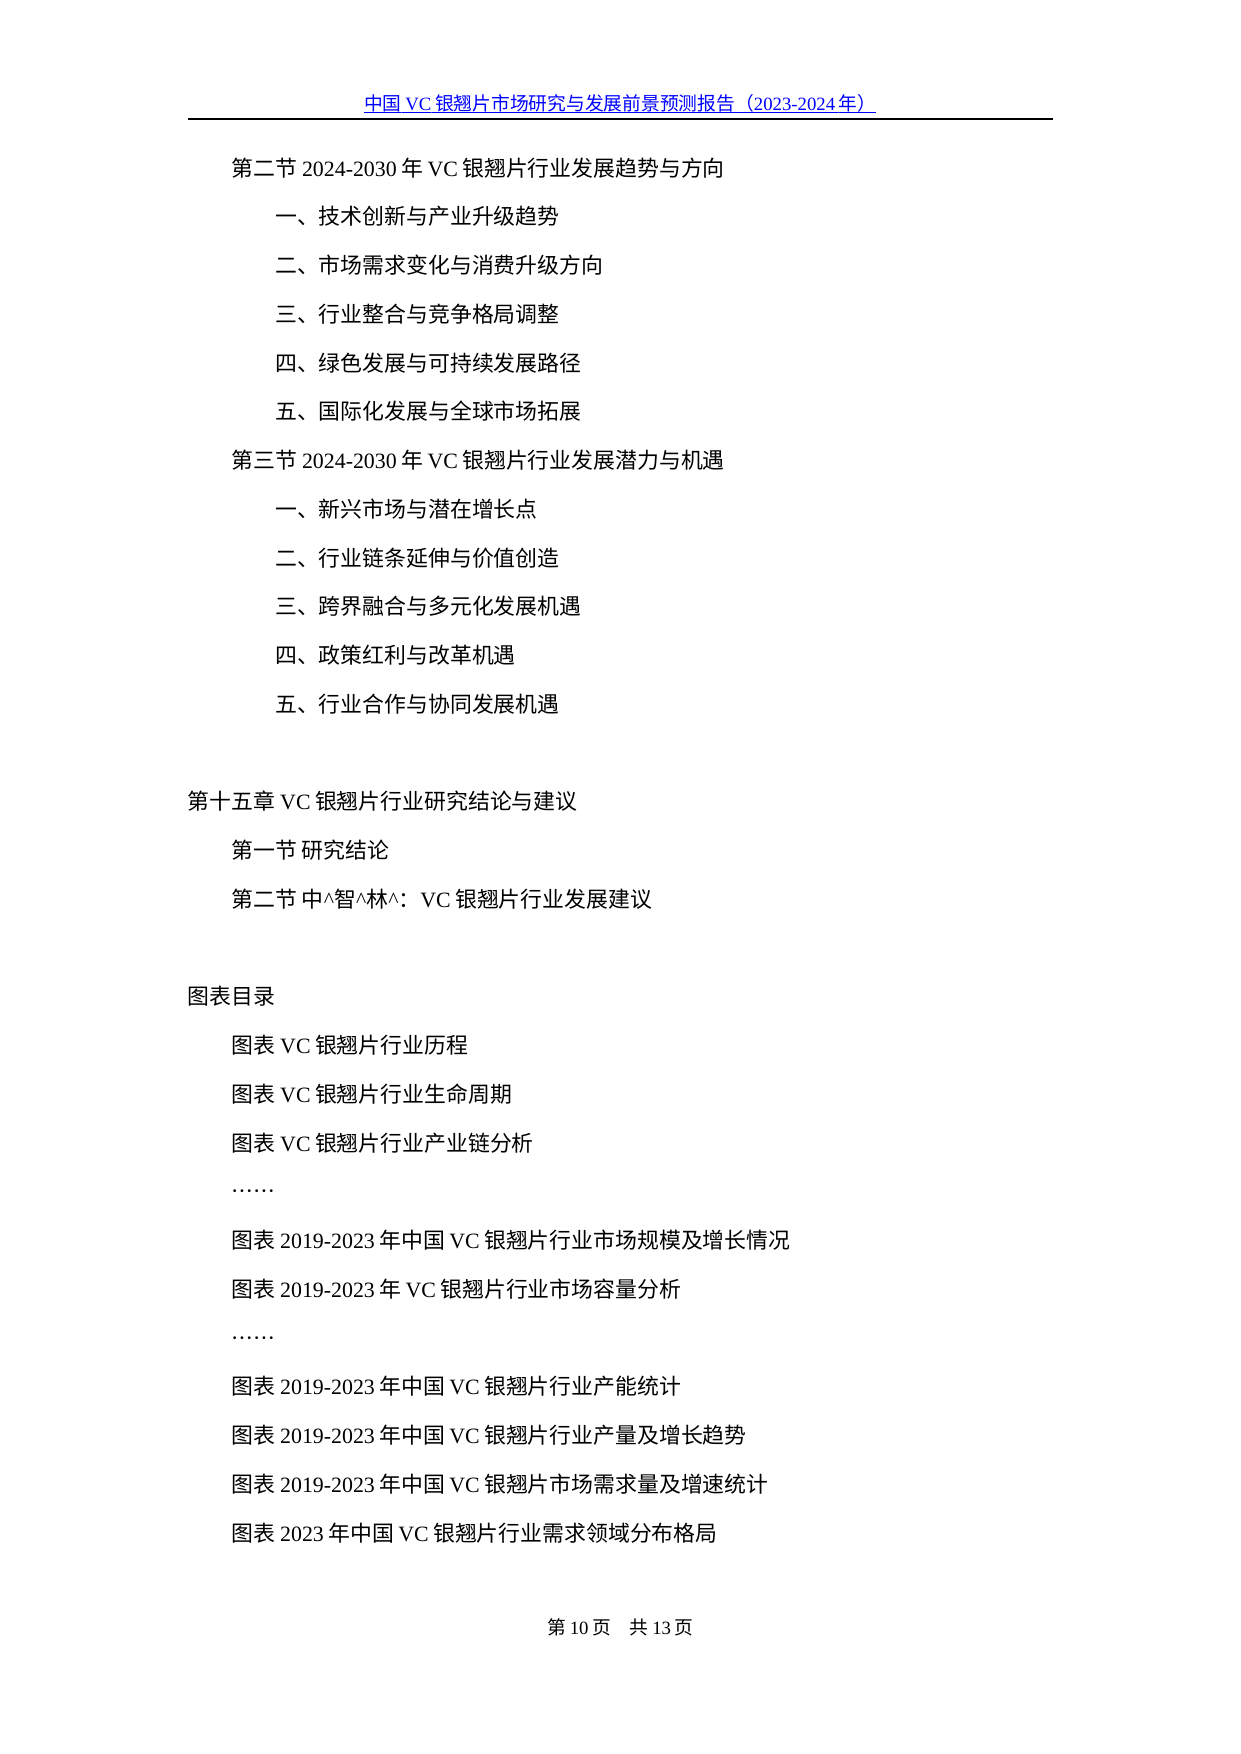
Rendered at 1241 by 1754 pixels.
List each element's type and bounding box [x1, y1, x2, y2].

text [187, 150, 1053, 1548]
